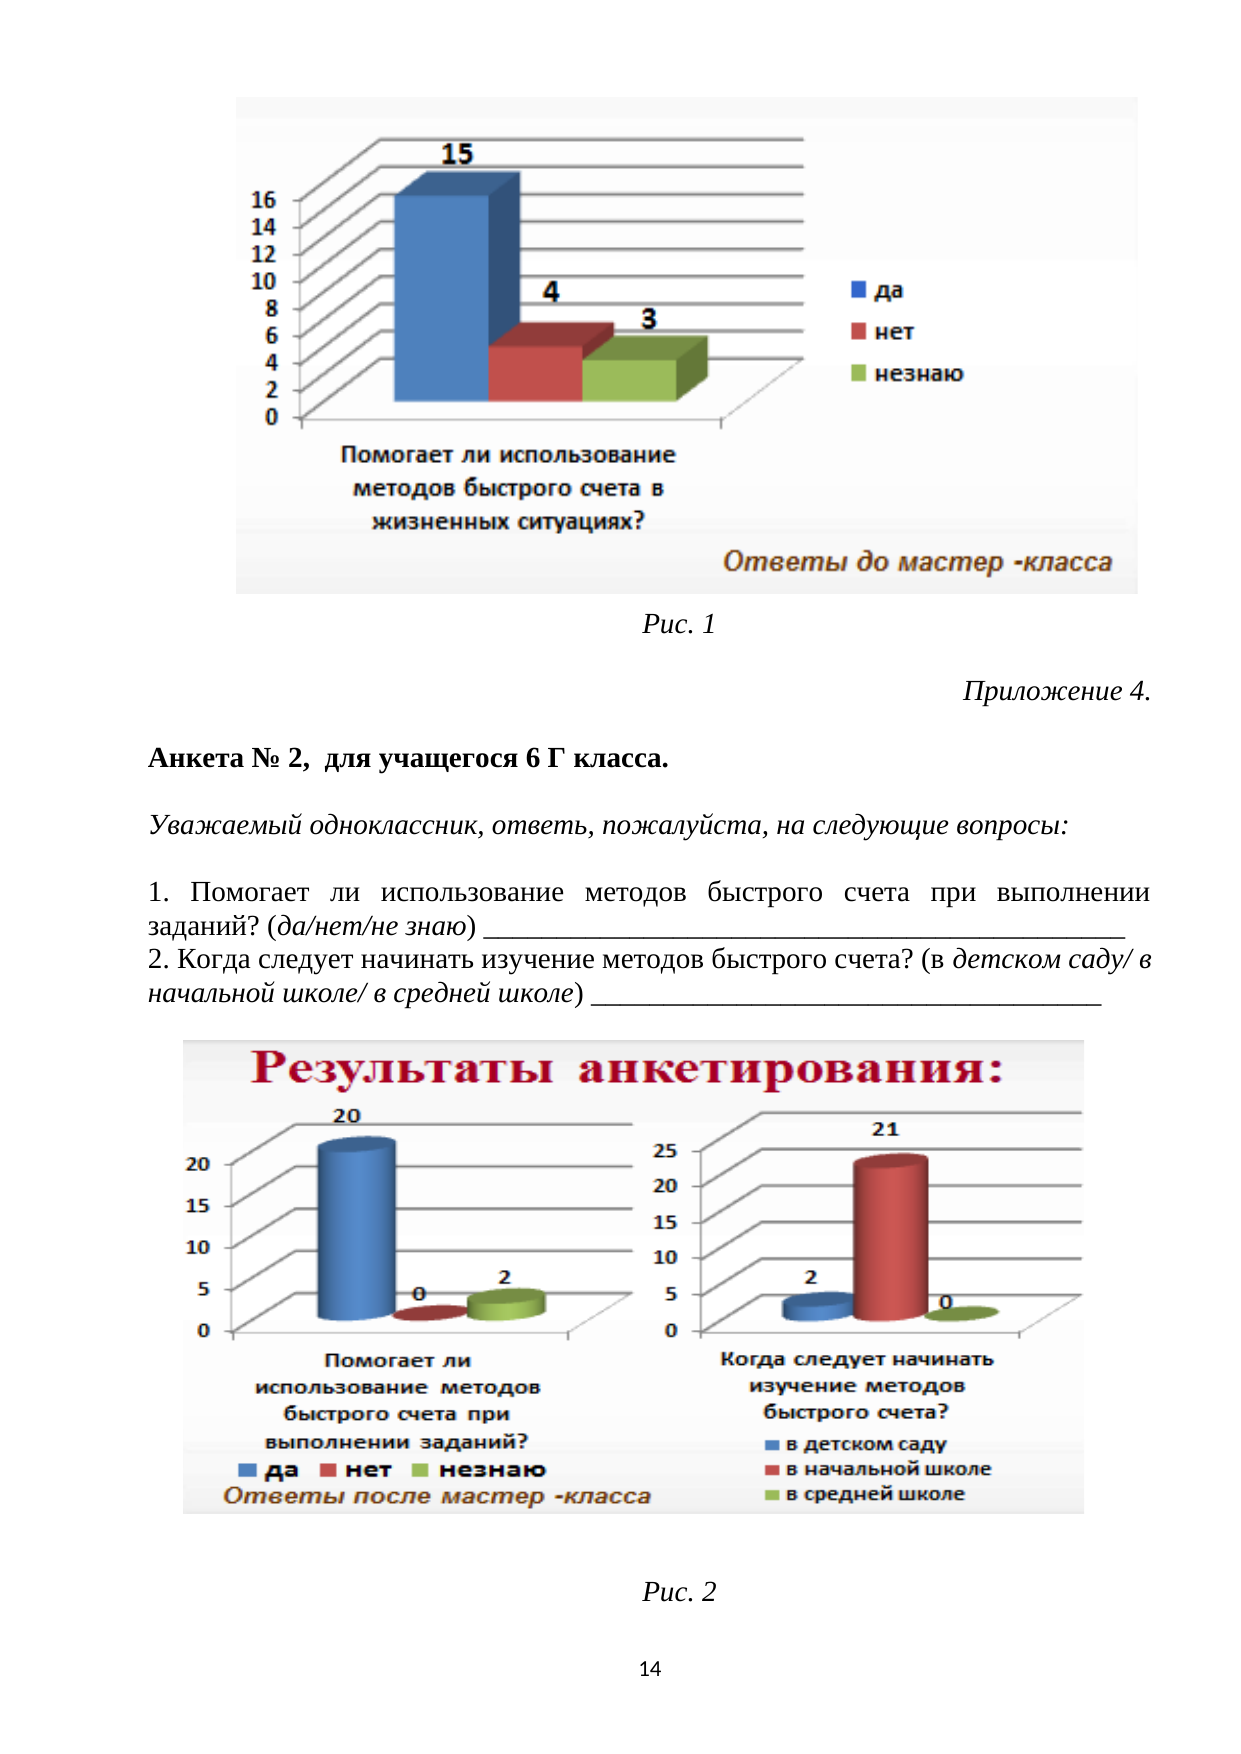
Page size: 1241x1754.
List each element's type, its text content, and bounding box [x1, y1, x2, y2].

text Рис. 2 [148, 1574, 1152, 1608]
text Уважаемый одноклассник, ответь, пожалуйста, на следующие вопросы: [148, 807, 1152, 841]
text Приложение 4. [148, 673, 1152, 707]
text 2. Когда следует начинать изучение методов быстрого счета? (в детском саду/ в начальной школе/ в средней школе) ___________________________________ [148, 942, 1152, 1009]
text Рис. 1 [148, 606, 1152, 640]
picture [181, 1040, 1049, 1514]
text 1. Помогает ли использование методов быстрого счета при выполнении заданий? (да/нет/не знаю) ____________________________________________ [148, 874, 1152, 942]
text Анкета № 2, для учащегося 6 Г класса. [148, 740, 1152, 774]
picture [236, 97, 1138, 594]
